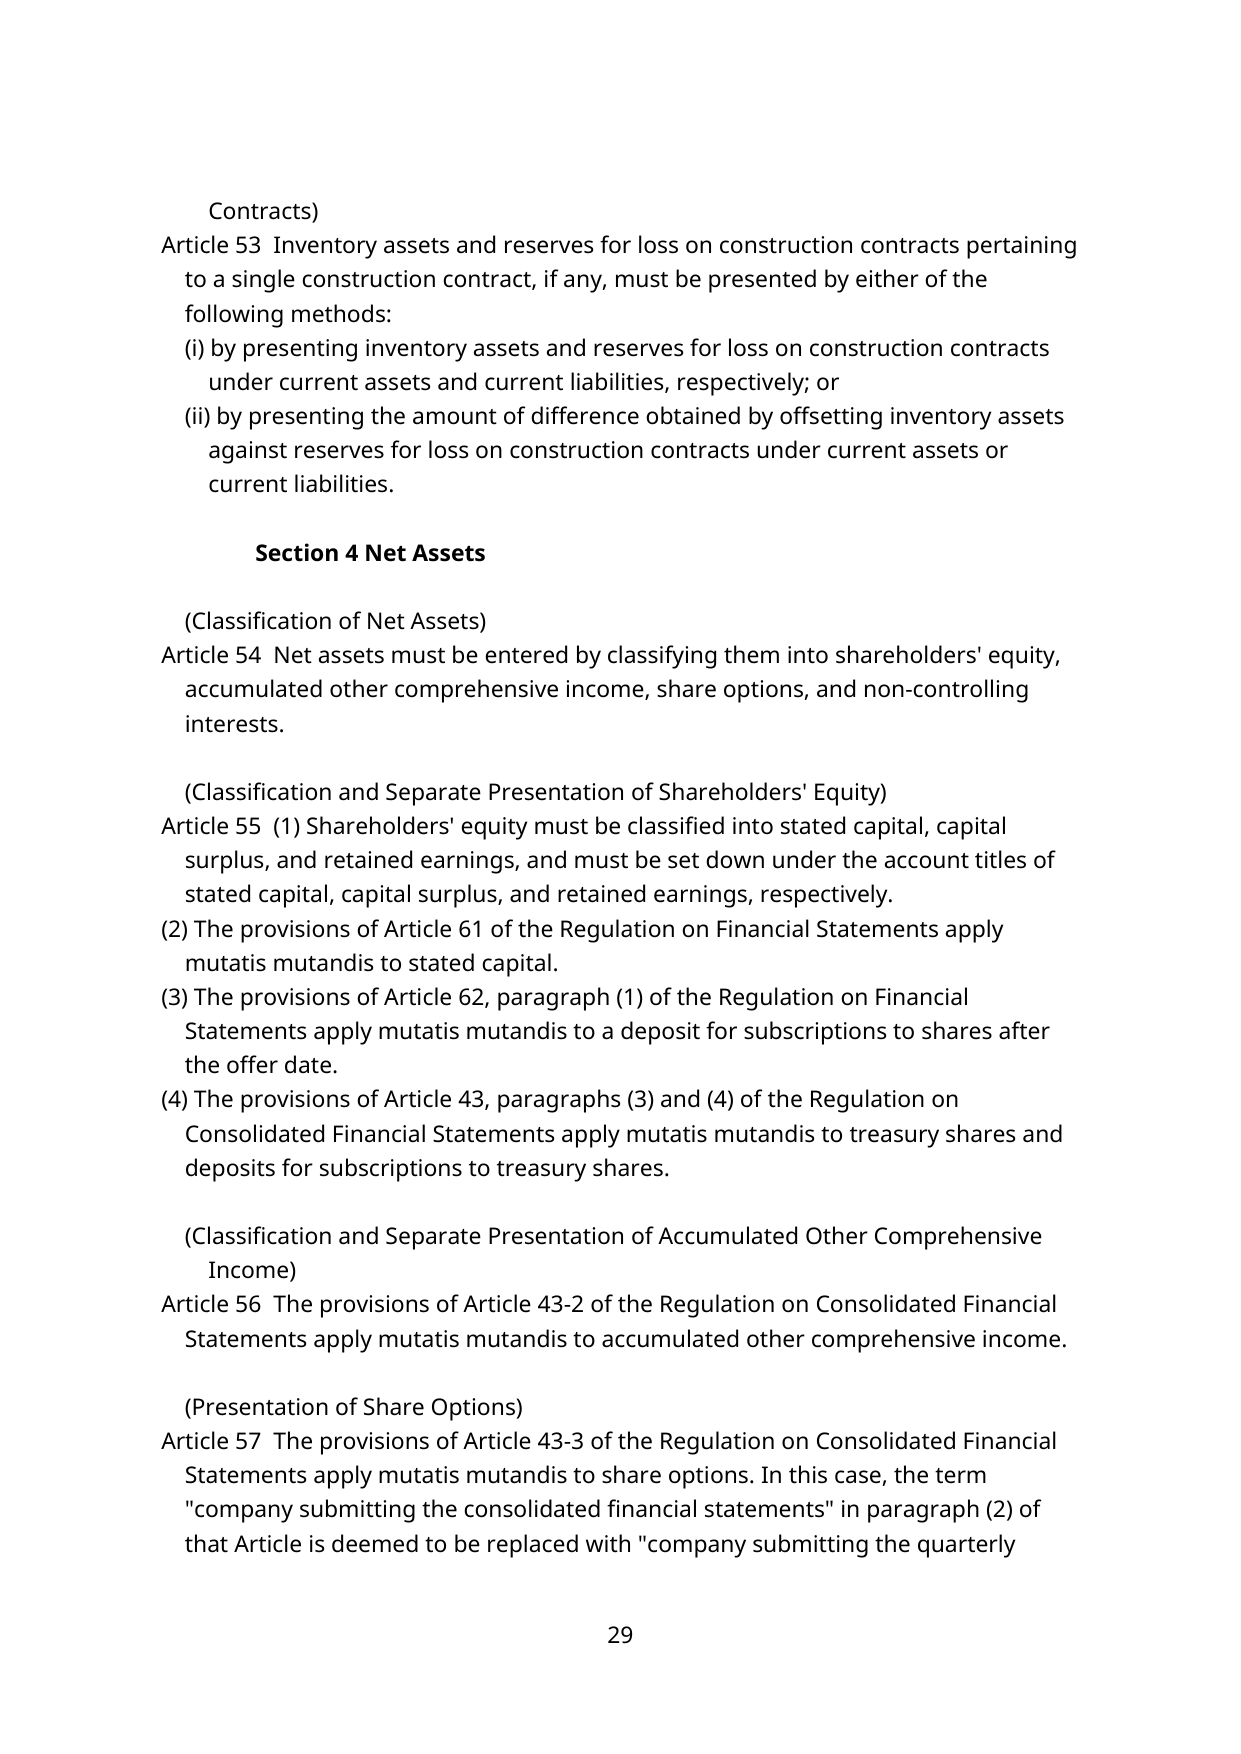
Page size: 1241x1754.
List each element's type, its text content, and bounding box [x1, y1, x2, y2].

text (Classification of Net Assets) [184, 604, 1079, 638]
text (Presentation of Share Options) [184, 1389, 1079, 1424]
text (Classification and Separate Presentation of Shareholders' Equity) [184, 774, 1079, 809]
text (ii) by presenting the amount of difference obtained by offsetting inventory assets against reserves for loss on construction contracts under current assets or current liabilities. [184, 399, 1079, 501]
text Article 54 Net assets must be entered by classifying them into shareholders' equity, accumulated other comprehensive income, share options, and non-controlling interests. [161, 638, 1079, 740]
text Section 4 Net Assets [253, 535, 1079, 569]
text Article 56 The provisions of Article 43-2 of the Regulation on Consolidated Financial Statements apply mutatis mutandis to accumulated other comprehensive income. [161, 1287, 1079, 1355]
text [161, 1424, 1079, 1560]
text (Classification and Separate Presentation of Accumulated Other Comprehensive Income) [184, 1219, 1079, 1287]
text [184, 194, 1079, 228]
text Article 55 (1) Shareholders' equity must be classified into stated capital, capital surplus, and retained earnings, and must be set down under the account titles of stated capital, capital surplus, and retained earnings, respectively. [161, 809, 1079, 911]
text (4) The provisions of Article 43, paragraphs (3) and (4) of the Regulation on Consolidated Financial Statements apply mutatis mutandis to treasury shares and deposits for subscriptions to treasury shares. [161, 1082, 1079, 1184]
text (3) The provisions of Article 62, paragraph (1) of the Regulation on Financial Statements apply mutatis mutandis to a deposit for subscriptions to shares after the offer date. [161, 979, 1079, 1082]
text (2) The provisions of Article 61 of the Regulation on Financial Statements apply mutatis mutandis to stated capital. [161, 911, 1079, 979]
text Article 53 Inventory assets and reserves for loss on construction contracts pertaining to a single construction contract, if any, must be presented by either of the following methods: [161, 228, 1079, 330]
text (i) by presenting inventory assets and reserves for loss on construction contracts under current assets and current liabilities, respectively; or [184, 330, 1079, 399]
